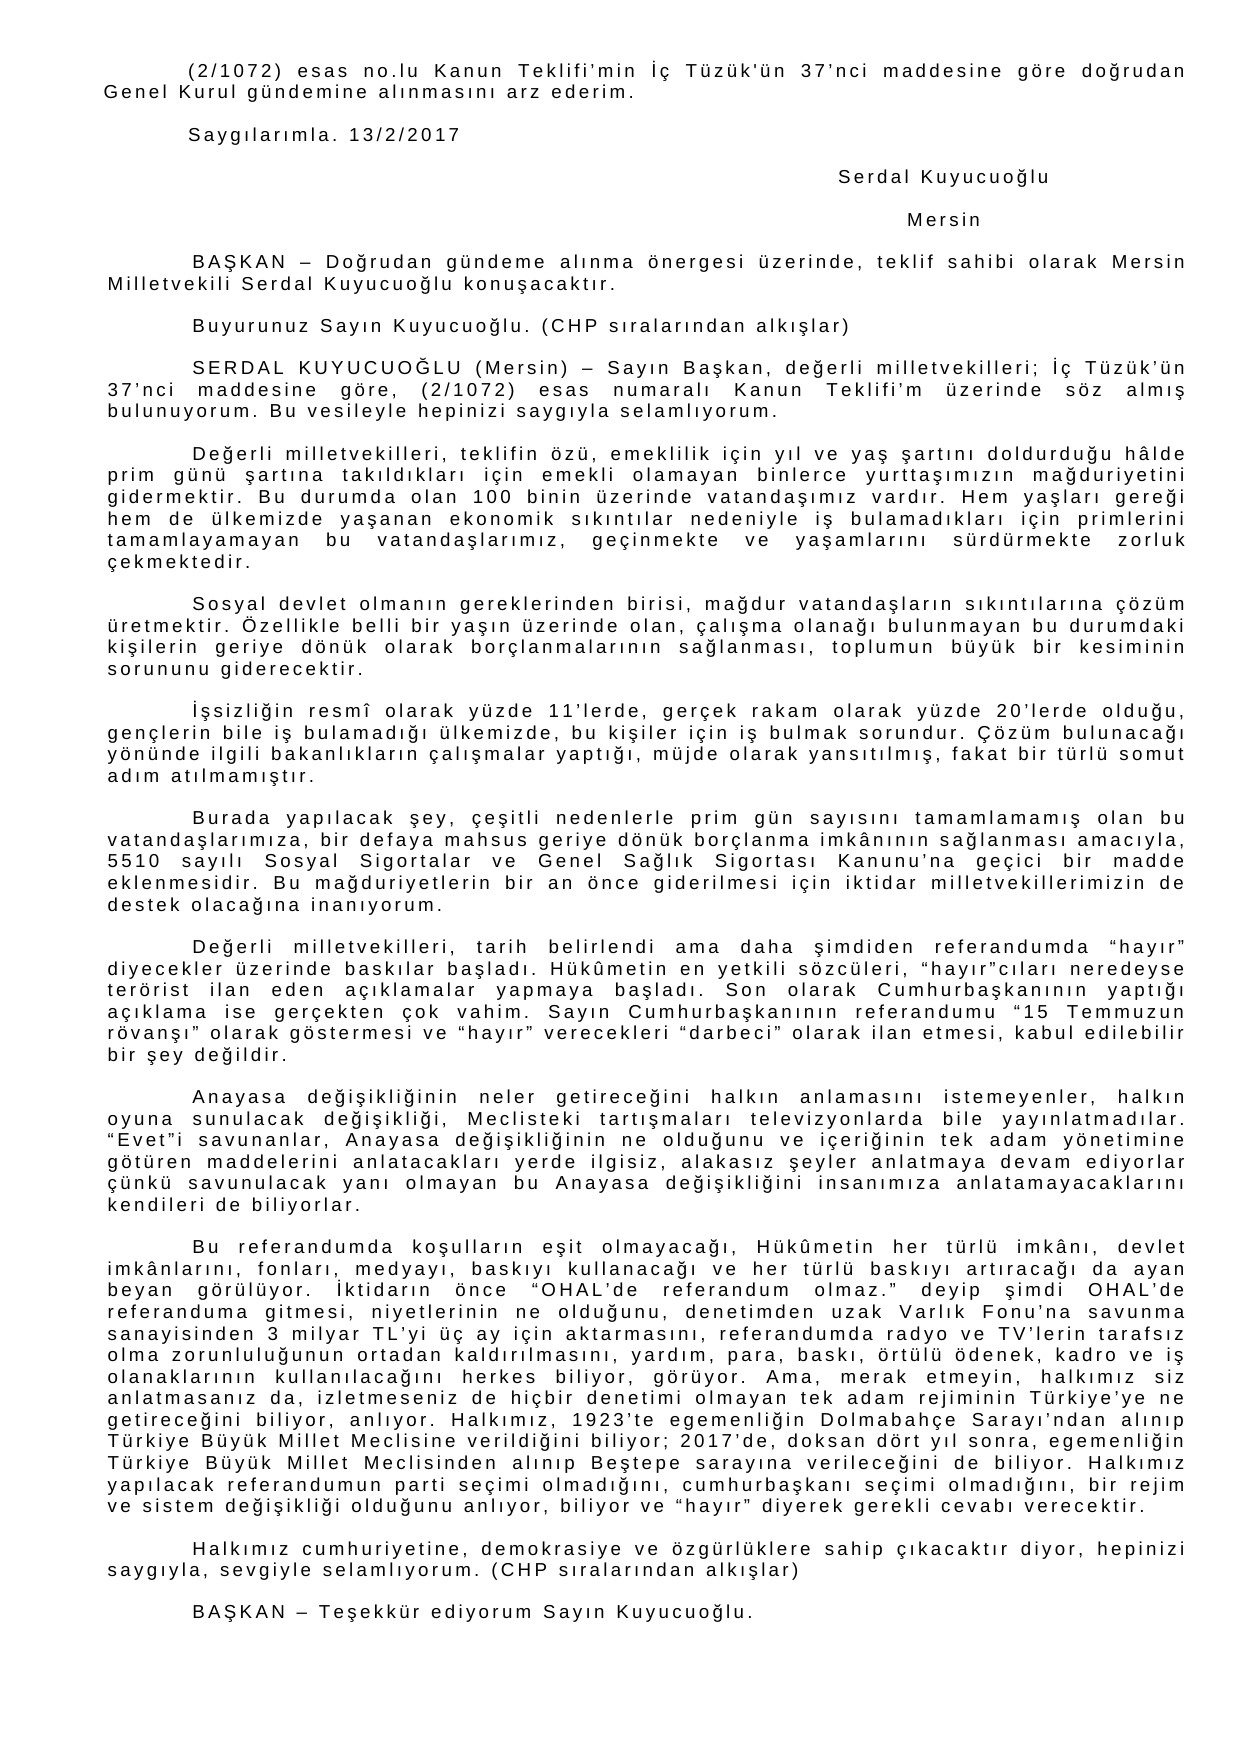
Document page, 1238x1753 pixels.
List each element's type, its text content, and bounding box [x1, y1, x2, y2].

text İşsizliğin resmî olarak yüzde 11’lerde, gerçek rakam olarak yüzde 20’lerde olduğu, gençlerin bile iş bulamadığı ülkemizde, bu kişiler için iş bulmak sorundur. Çözüm bulunacağı yönünde ilgili bakanlıkların çalışmalar yaptığı, müjde olarak yansıtılmış, fakat bir türlü somut adım atılmamıştır. [107, 700, 1186, 786]
text Burada yapılacak şey, çeşitli nedenlerle prim gün sayısını tamamlamamış olan bu vatandaşlarımıza, bir defaya mahsus geriye dönük borçlanma imkânının sağlanması amacıyla, 5510 sayılı Sosyal Sigortalar ve Genel Sağlık Sigortası Kanunu’na geçici bir madde eklenmesidir. Bu mağduriyetlerin bir an önce giderilmesi için iktidar milletvekillerimizin de destek olacağına inanıyorum. [107, 807, 1186, 915]
text (2/1072) esas no.lu Kanun Teklifi’min İç Tüzük'ün 37’nci maddesine göre doğrudan Genel Kurul gündemine alınmasını arz ederim. [103, 60, 1186, 103]
text Bu referandumda koşulların eşit olmayacağı, Hükûmetin her türlü imkânı, devlet imkânlarını, fonları, medyayı, baskıyı kullanacağı ve her türlü baskıyı artıracağı da ayan beyan görülüyor. İktidarın önce “OHAL’de referandum olmaz.” deyip şimdi OHAL’de referanduma gitmesi, niyetlerinin ne olduğunu, denetimden uzak Varlık Fonu’na savunma sanayisinden 3 milyar TL’yi üç ay için aktarmasını, referandumda radyo ve TV’lerin tarafsız olma zorunluluğunun ortadan kaldırılmasını, yardım, para, baskı, örtülü ödenek, kadro ve iş olanaklarının kullanılacağını herkes biliyor, görüyor. Ama, merak etmeyin, halkımız siz anlatmasanız da, izletmeseniz de hiçbir denetimi olmayan tek adam rejiminin Türkiye’ye ne getireceğini biliyor, anlıyor. Halkımız, 1923’te egemenliğin Dolmabahçe Sarayı’ndan alınıp Türkiye Büyük Millet Meclisine verildiğini biliyor; 2017’de, doksan dört yıl sonra, egemenliğin Türkiye Büyük Millet Meclisinden alınıp Beştepe sarayına verileceğini de biliyor. Halkımız yapılacak referandumun parti seçimi olmadığını, cumhurbaşkanı seçimi olmadığını, bir rejim ve sistem değişikliği olduğunu anlıyor, biliyor ve “hayır” diyerek gerekli cevabı verecektir. [107, 1236, 1186, 1516]
text Saygılarımla. 13/2/2017 [103, 124, 1186, 145]
text Halkımız cumhuriyetine, demokrasiye ve özgürlüklere sahip çıkacaktır diyor, hepinizi saygıyla, sevgiyle selamlıyorum. (CHP sıralarından alkışlar) [107, 1537, 1186, 1580]
text Mersin [107, 208, 1186, 230]
text Serdal Kuyucuoğlu [107, 166, 1186, 188]
text BAŞKAN – Teşekkür ediyorum Sayın Kuyucuoğlu. [107, 1601, 1186, 1623]
text Sosyal devlet olmanın gereklerinden birisi, mağdur vatandaşların sıkıntılarına çözüm üretmektir. Özellikle belli bir yaşın üzerinde olan, çalışma olanağı bulunmayan bu durumdaki kişilerin geriye dönük olarak borçlanmalarının sağlanması, toplumun büyük bir kesiminin sorununu giderecektir. [107, 593, 1186, 679]
text BAŞKAN – Doğrudan gündeme alınma önergesi üzerinde, teklif sahibi olarak Mersin Milletvekili Serdal Kuyucuoğlu konuşacaktır. [107, 251, 1186, 294]
text Buyurunuz Sayın Kuyucuoğlu. (CHP sıralarından alkışlar) [107, 315, 1186, 336]
text SERDAL KUYUCUOĞLU (Mersin) – Sayın Başkan, değerli milletvekilleri; İç Tüzük’ün 37’nci maddesine göre, (2/1072) esas numaralı Kanun Teklifi’m üzerinde söz almış bulunuyorum. Bu vesileyle hepinizi saygıyla selamlıyorum. [107, 357, 1186, 422]
text Değerli milletvekilleri, teklifin özü, emeklilik için yıl ve yaş şartını doldurduğu hâlde prim günü şartına takıldıkları için emekli olamayan binlerce yurttaşımızın mağduriyetini gidermektir. Bu durumda olan 100 binin üzerinde vatandaşımız vardır. Hem yaşları gereği hem de ülkemizde yaşanan ekonomik sıkıntılar nedeniyle iş bulamadıkları için primlerini tamamlayamayan bu vatandaşlarımız, geçinmekte ve yaşamlarını sürdürmekte zorluk çekmektedir. [107, 443, 1186, 572]
text Değerli milletvekilleri, tarih belirlendi ama daha şimdiden referandumda “hayır” diyecekler üzerinde baskılar başladı. Hükûmetin en yetkili sözcüleri, “hayır”cıları neredeyse terörist ilan eden açıklamalar yapmaya başladı. Son olarak Cumhurbaşkanının yaptığı açıklama ise gerçekten çok vahim. Sayın Cumhurbaşkanının referandumu “15 Temmuzun rövanşı” olarak göstermesi ve “hayır” verecekleri “darbeci” olarak ilan etmesi, kabul edilebilir bir şey değildir. [107, 936, 1186, 1065]
text Anayasa değişikliğinin neler getireceğini halkın anlamasını istemeyenler, halkın oyuna sunulacak değişikliği, Meclisteki tartışmaları televizyonlarda bile yayınlatmadılar. “Evet”i savunanlar, Anayasa değişikliğinin ne olduğunu ve içeriğinin tek adam yönetimine götüren maddelerini anlatacakları yerde ilgisiz, alakasız şeyler anlatmaya devam ediyorlar çünkü savunulacak yanı olmayan bu Anayasa değişikliğini insanımıza anlatamayacaklarını kendileri de biliyorlar. [107, 1086, 1186, 1215]
